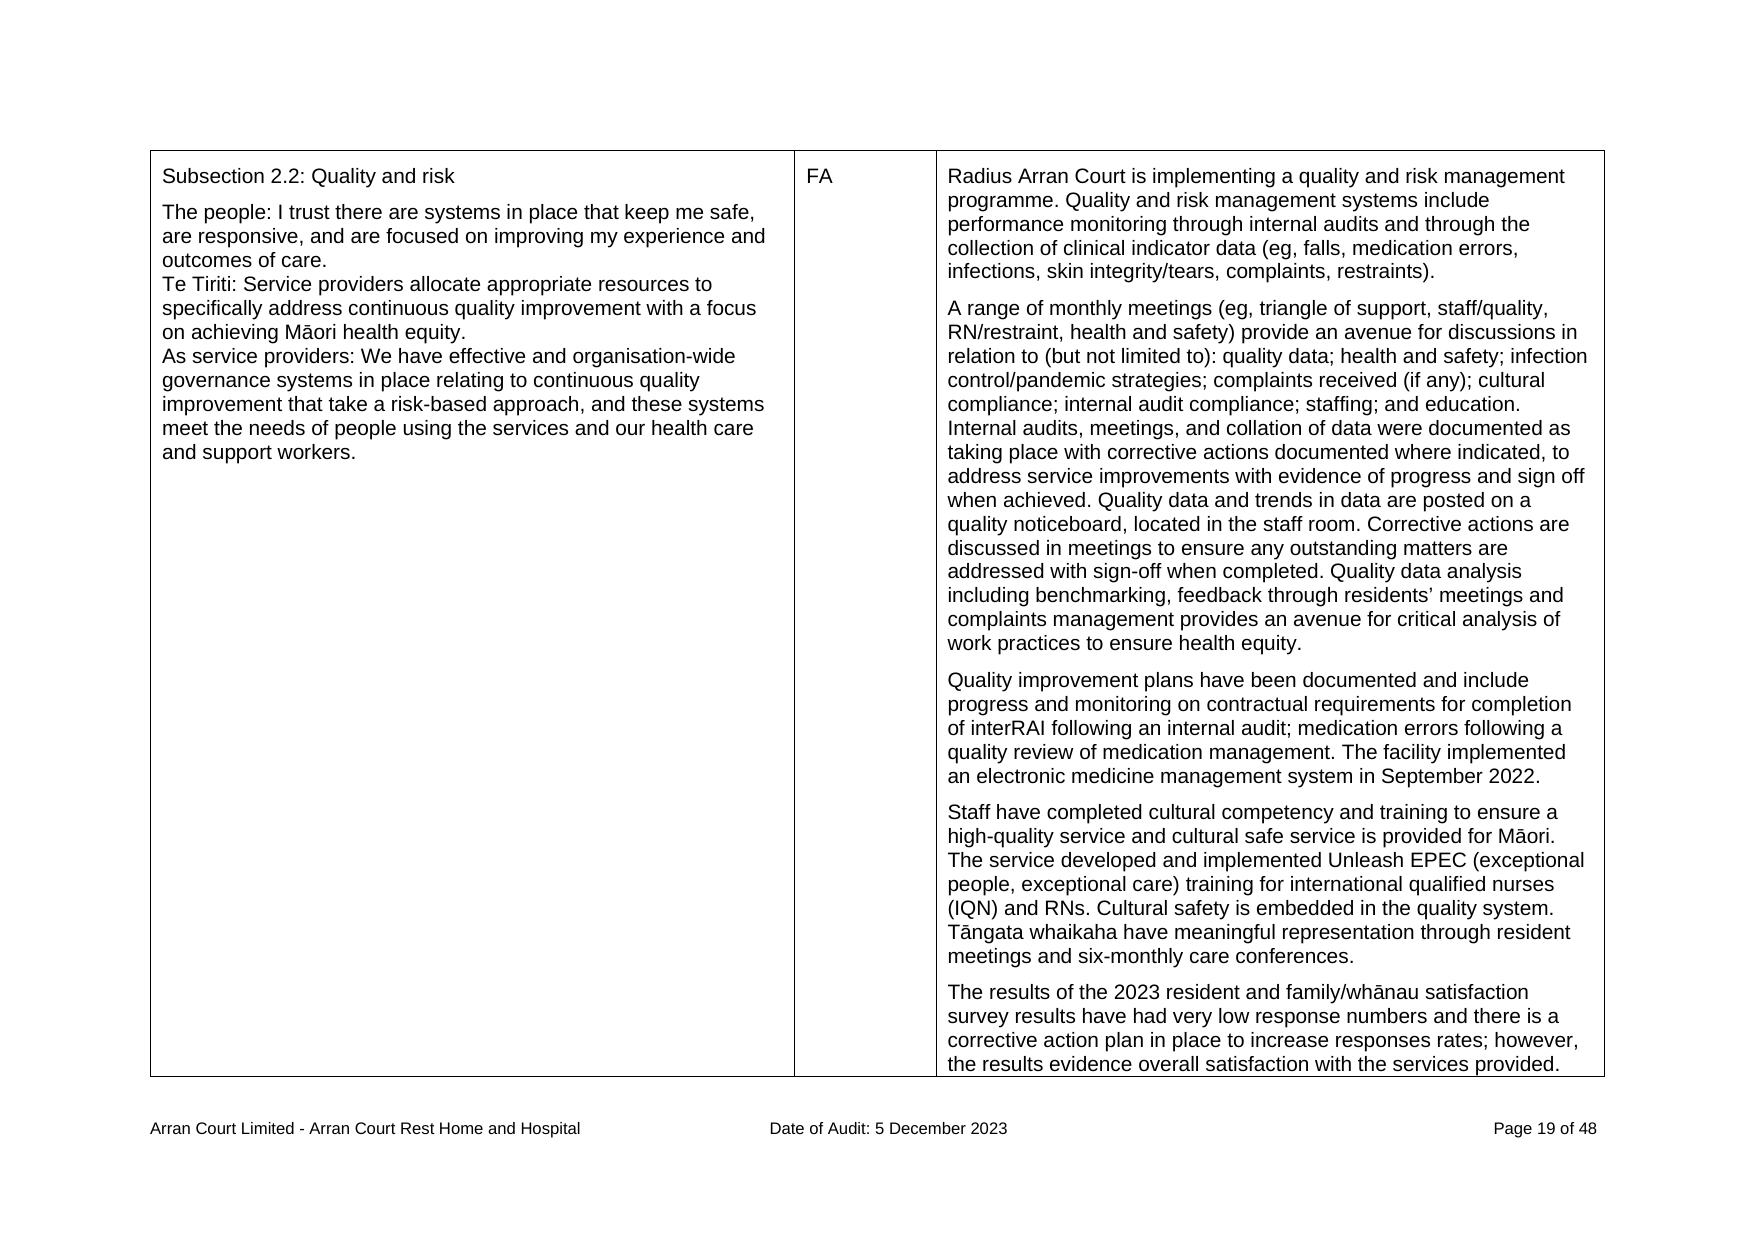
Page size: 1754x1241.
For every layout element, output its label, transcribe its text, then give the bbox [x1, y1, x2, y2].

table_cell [937, 151, 1604, 1076]
table_cell FA [795, 151, 936, 1076]
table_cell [151, 151, 794, 1076]
